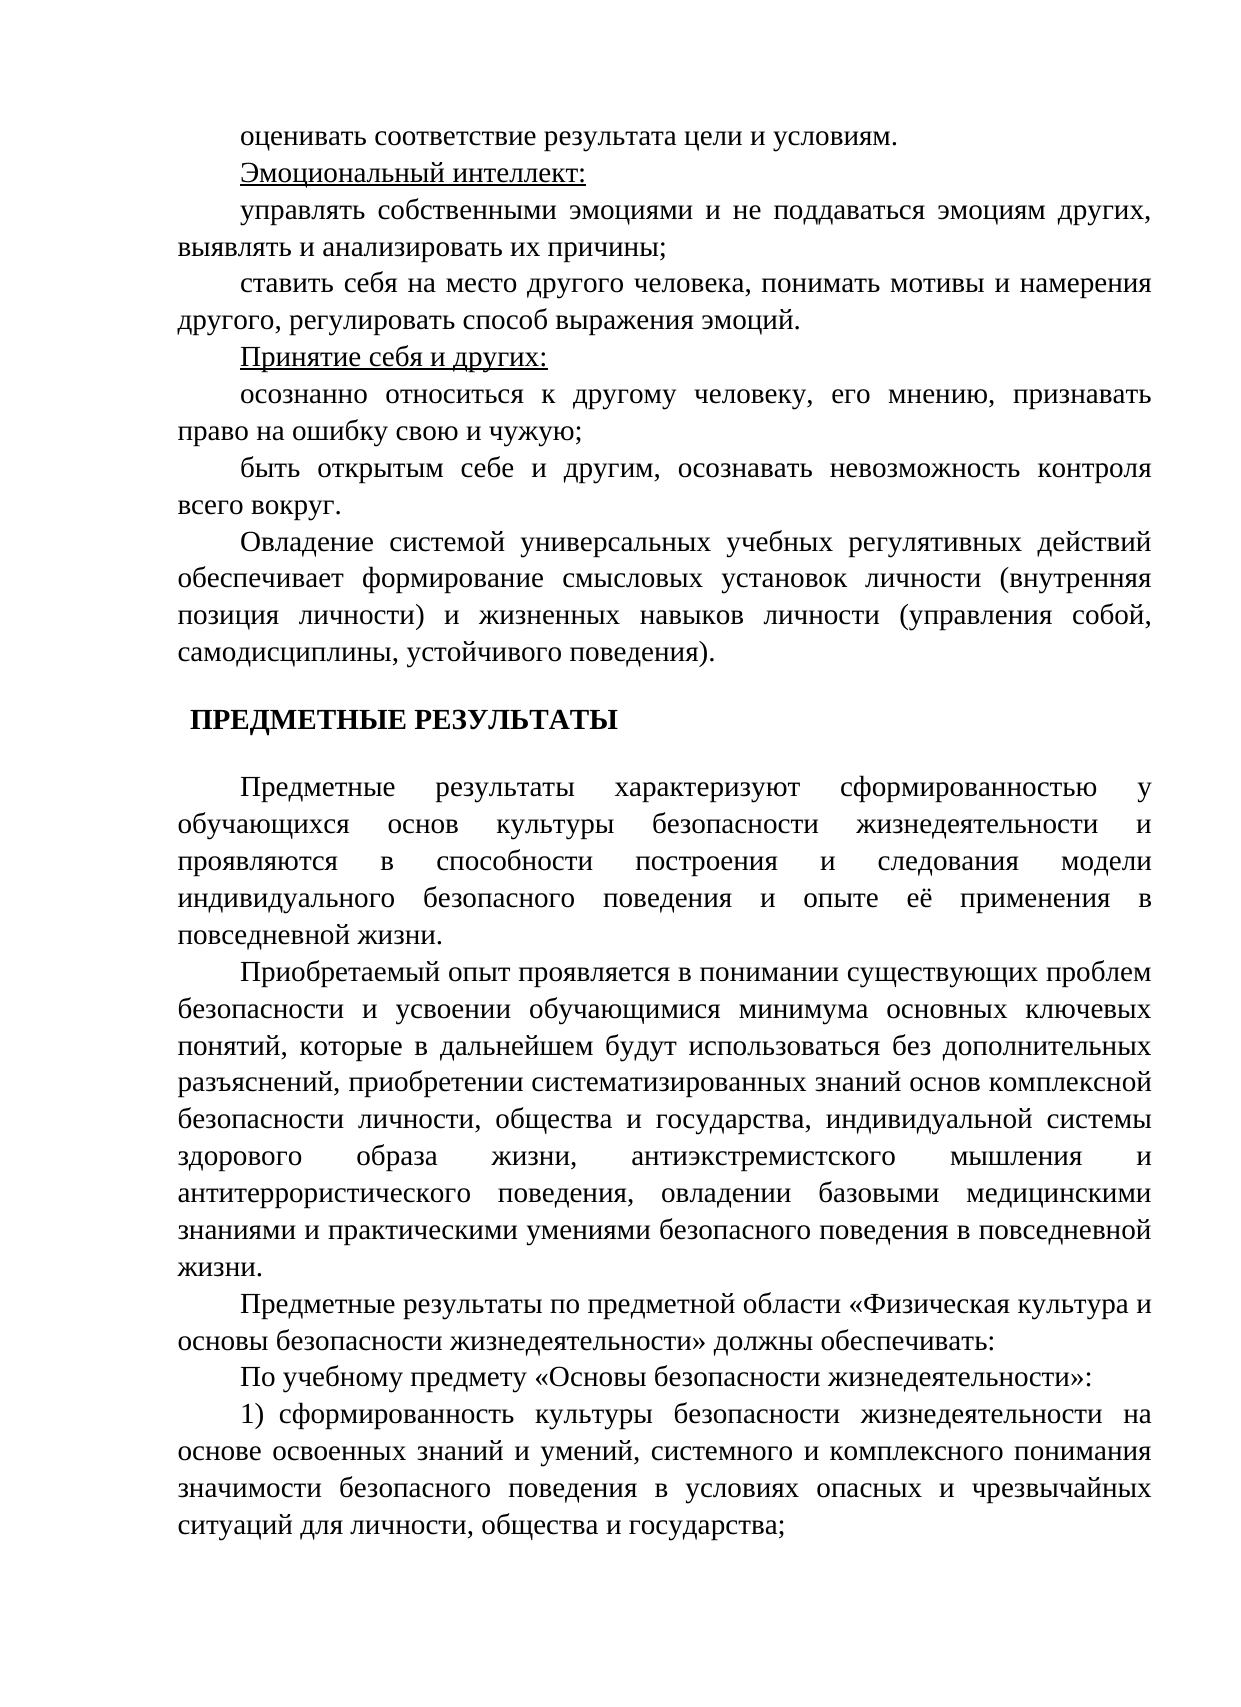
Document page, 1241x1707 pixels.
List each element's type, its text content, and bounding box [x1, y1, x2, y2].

text ПРЕДМЕТНЫЕ РЕЗУЛЬТАТЫ [190, 702, 1152, 736]
text 1) сформированность культуры безопасности жизнедеятельности на основе освоенных знаний и умений, системного и комплексного понимания значимости безопасного поведения в условиях опасных и чрезвычайных ситуаций для личности, общества и государства; [177, 1396, 1152, 1541]
text Принятие себя и других: [177, 339, 1152, 373]
text оценивать соответствие результата цели и условиям. [177, 118, 1152, 152]
text Приобретаемый опыт проявляется в понимании существующих проблем безопасности и усвоении обучающимися минимума основных ключевых понятий, которые в дальнейшем будут использоваться без дополнительных разъяснений, приобретении систематизированных знаний основ комплексной безопасности личности, общества и государства, индивидуальной системы здорового образа жизни, антиэкстремистского мышления и антитеррористического поведения, овладении базовыми медицинскими знаниями и практическими умениями безопасного поведения в повседневной жизни. [177, 954, 1152, 1282]
text По учебному предмету «Основы безопасности жизнедеятельности»: [177, 1359, 1152, 1393]
text Предметные результаты характеризуют сформированностью у обучающихся основ культуры безопасности жизнедеятельности и проявляются в способности построения и следования модели индивидуального безопасного поведения и опыте её применения в повседневной жизни. [177, 769, 1152, 951]
text Эмоциональный интеллект: [177, 155, 1152, 188]
text управлять собственными эмоциями и не поддаваться эмоциям других, выявлять и анализировать их причины; [177, 192, 1152, 262]
text Овладение системой универсальных учебных регулятивных действий обеспечивает формирование смысловых установок личности (внутренняя позиция личности) и жизненных навыков личности (управления собой, самодисциплины, устойчивого поведения). [177, 524, 1152, 668]
text осознанно относиться к другому человеку, его мнению, признавать право на ошибку свою и чужую; [177, 376, 1152, 447]
text быть открытым себе и другим, осознавать невозможность контроля всего вокруг. [177, 450, 1152, 520]
text ставить себя на место другого человека, понимать мотивы и намерения другого, регулировать способ выражения эмоций. [177, 266, 1152, 336]
text Предметные результаты по предметной области «Физическая культура и основы безопасности жизнедеятельности» должны обеспечивать: [177, 1286, 1152, 1356]
